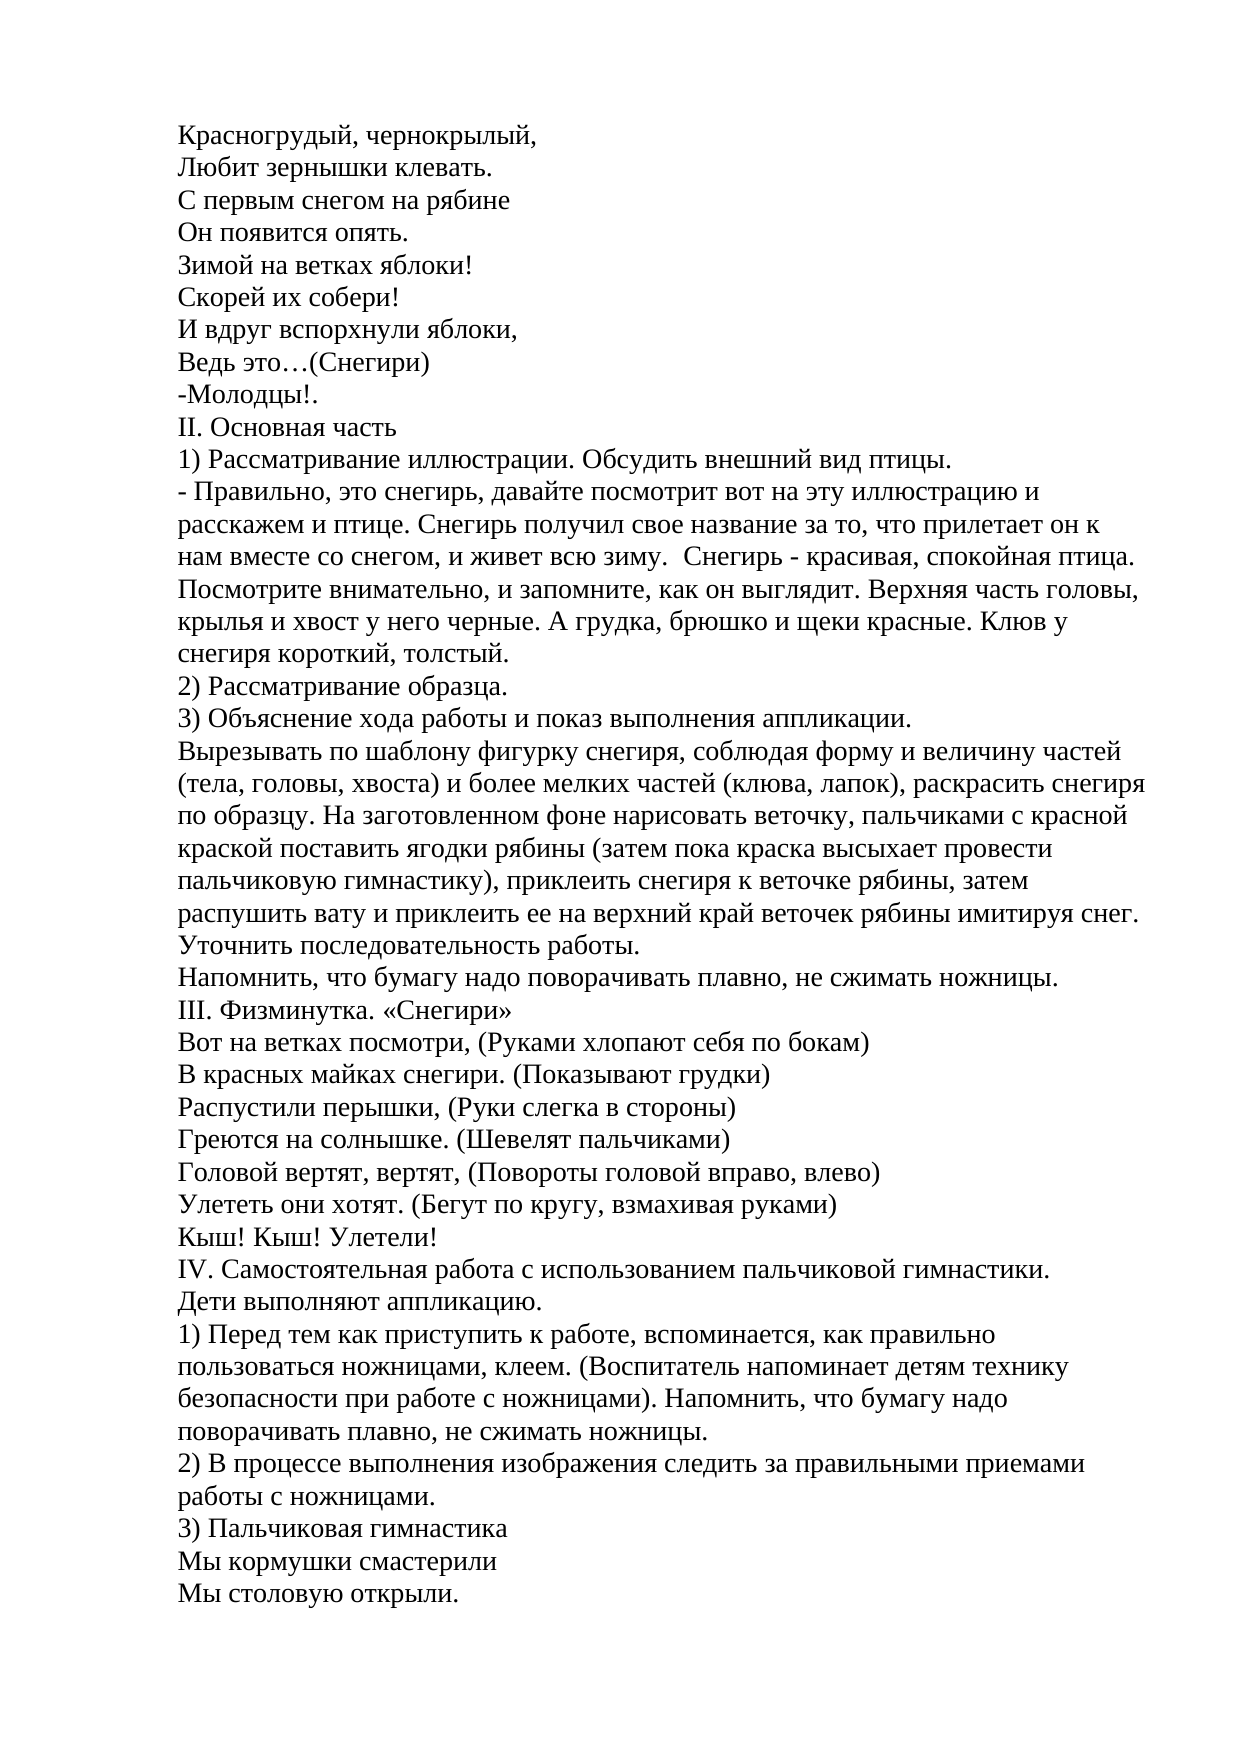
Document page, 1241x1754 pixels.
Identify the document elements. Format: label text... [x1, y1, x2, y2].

text - Правильно, это снегирь, давайте посмотрит вот на эту иллюстрацию и расскажем и птице. Снегирь получил свое название за то, что прилетает он к нам вместе со снегом, и живет всю зиму. Снегирь - красивая, спокойная птица. Посмотрите внимательно, и запомните, как он выглядит. Верхняя часть головы, крылья и хвост у него черные. А грудка, брюшко и щеки красные. Клюв у снегиря короткий, толстый. [177, 474, 1152, 669]
text Мы столовую открыли. [177, 1576, 1152, 1608]
text 3) Пальчиковая гимнастика [177, 1511, 1152, 1543]
text IV. Самостоятельная работа с использованием пальчиковой гимнастики. [177, 1252, 1152, 1284]
text 1) Перед тем как приступить к работе, вспоминается, как правильно пользоваться ножницами, клеем. (Воспитатель напоминает детям технику безопасности при работе с ножницами). Напомнить, что бумагу надо поворачивать плавно, не сжимать ножницы. [177, 1317, 1152, 1446]
text 2) Рассматривание образца. [177, 669, 1152, 701]
text Вырезывать по шаблону фигурку снегиря, соблюдая форму и величину частей (тела, головы, хвоста) и более мелких частей (клюва, лапок), раскрасить снегиря по образцу. На заготовленном фоне нарисовать веточку, пальчиками с красной краской поставить ягодки рябины (затем пока краска высыхает провести пальчиковую гимнастику), приклеить снегиря к веточке рябины, затем распушить вату и приклеить ее на верхний край веточек рябины имитируя снег. [177, 734, 1152, 928]
text 3) Объяснение хода работы и показ выполнения аппликации. [177, 701, 1152, 734]
text Напомнить, что бумагу надо поворачивать плавно, не сжимать ножницы. [177, 960, 1152, 993]
text II. Основная часть [177, 410, 1152, 442]
text Уточнить последовательность работы. [177, 928, 1152, 960]
text 2) В процессе выполнения изображения следить за правильными приемами работы с ножницами. [177, 1446, 1152, 1511]
text Мы кормушки смастерили [177, 1543, 1152, 1576]
text Дети выполняют аппликацию. [177, 1284, 1152, 1317]
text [177, 118, 1152, 410]
text 1) Рассматривание иллюстрации. Обсудить внешний вид птицы. [177, 442, 1152, 474]
text III. Физминутка. «Снегири» Вот на ветках посмотри, (Руками хлопают себя по бокам) В красных майках снегири. (Показывают грудки) Распустили перышки, (Руки слегка в стороны) Греются на солнышке. (Шевелят пальчиками) Головой вертят, вертят, (Повороты головой вправо, влево) Улететь они хотят. (Бегут по кругу, взмахивая руками) Кыш! Кыш! Улетели! [177, 993, 1152, 1252]
